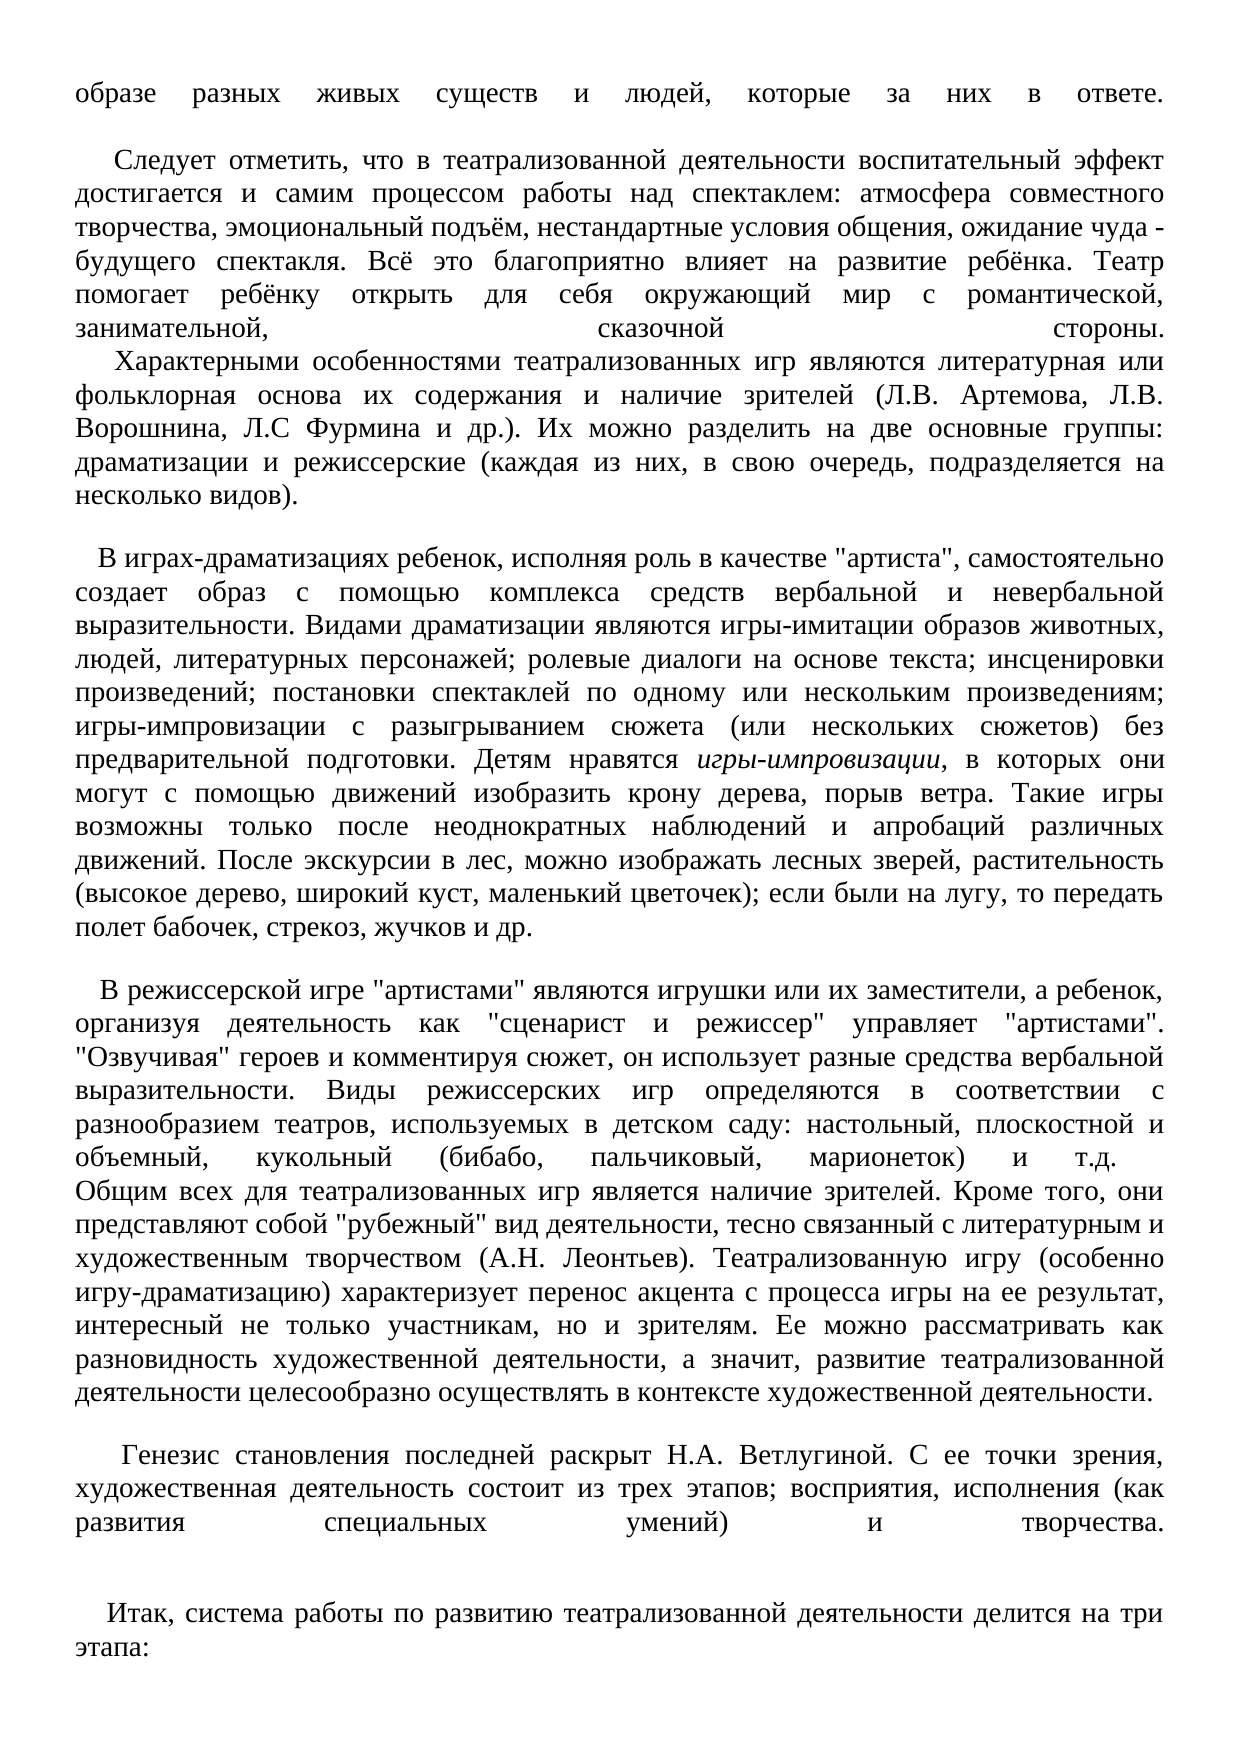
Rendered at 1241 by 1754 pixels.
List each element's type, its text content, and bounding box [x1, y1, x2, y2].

text Генезис становления последней раскрыт Н.А. Ветлугиной. С ее точки зрения, художественная деятельность состоит из трех этапов; восприятия, исполнения (как развития специальных умений) и творчества. [75, 1437, 1165, 1566]
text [75, 75, 1165, 511]
text В режиссерской игре "артистами" являются игрушки или их заместители, а ребенок, организуя деятельность как "сценарист и режиссер" управляет "артистами". "Озвучивая" героев и комментируя сюжет, он использует разные средства вербальной выразительности. Виды режиссерских игр определяются в соответствии с разнообразием театров, используемых в детском саду: настольный, плоскостной и объемный, кукольный (бибабо, пальчиковый, марионеток) и т.д. Общим всех для театрализованных игр является наличие зрителей. Кроме того, они представляют собой "рубежный" вид деятельности, тесно связанный с литературным и художественным творчеством (А.Н. Леонтьев). Театрализованную игру (особенно игру-драматизацию) характеризует перенос акцента с процесса игры на ее результат, интересный не только участникам, но и зрителям. Ее можно рассматривать как разновидность художественной деятельности, а значит, развитие театрализованной деятельности целесообразно осуществлять в контексте художественной деятельности. [75, 972, 1165, 1408]
text В играх-драматизациях ребенок, исполняя роль в качестве "артиста", самостоятельно создает образ с помощью комплекса средств вербальной и невербальной выразительности. Видами драматизации являются игры-имитации образов животных, людей, литературных персонажей; ролевые диалоги на основе текста; инсценировки произведений; постановки спектаклей по одному или нескольким произведениям; игры-импровизации с разыгрыванием сюжета (или нескольких сюжетов) без предварительной подготовки. Детям нравятся игры-импровизации, в которых они могут с помощью движений изобразить крону дерева, порыв ветра. Такие игры возможны только после неоднократных наблюдений и апробаций различных движений. После экскурсии в лес, можно изображать лесных зверей, растительность (высокое дерево, широкий куст, маленький цветочек); если были на лугу, то передать полет бабочек, стрекоз, жучков и др. [75, 540, 1165, 943]
text Итак, система работы по развитию театрализованной деятельности делится на три этапа: [75, 1596, 1165, 1663]
